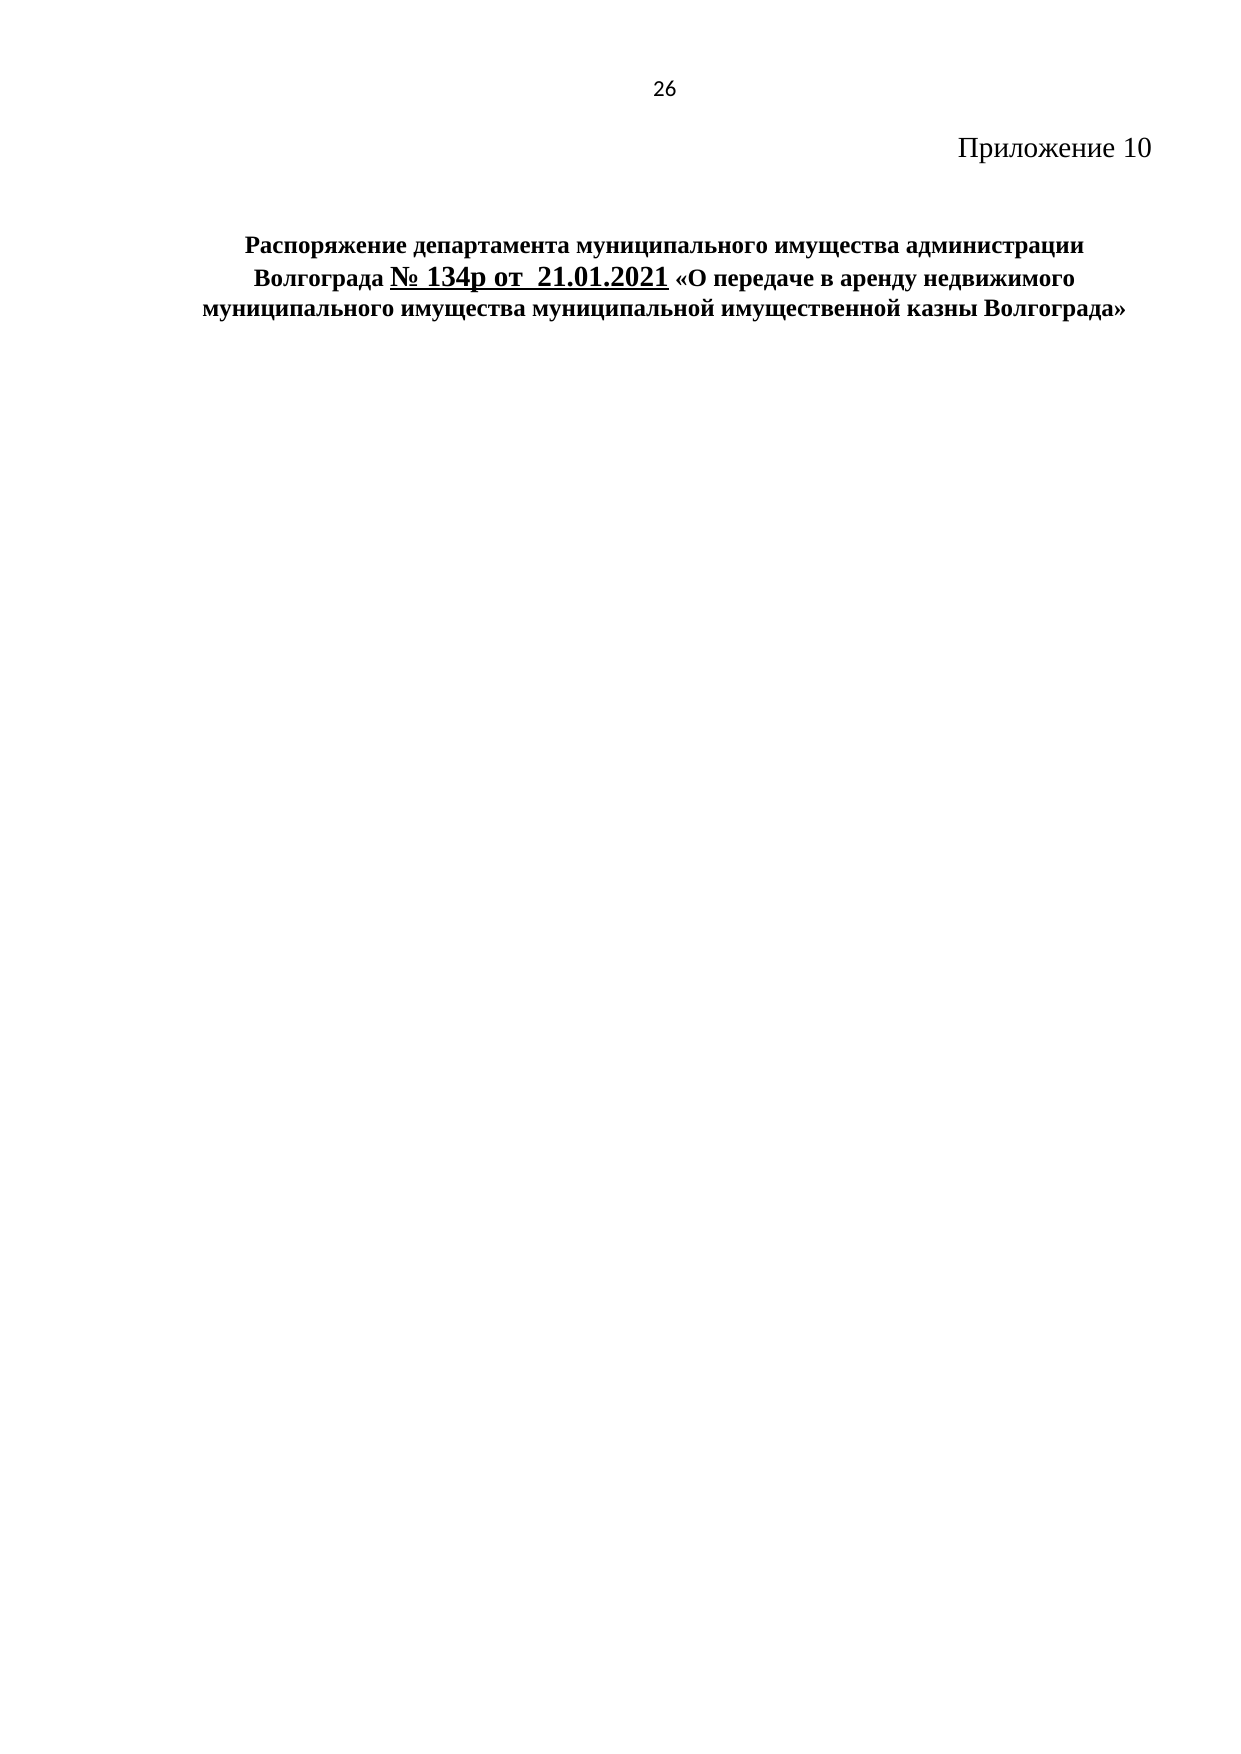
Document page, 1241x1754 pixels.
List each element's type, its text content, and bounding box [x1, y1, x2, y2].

text Приложение 10 [177, 130, 1152, 163]
text Распоряжение департамента муниципального имущества администрации Волгограда № 134р от 21.01.2021 «О передаче в аренду недвижимого муниципального имущества муниципальной имущественной казны Волгограда» [177, 230, 1152, 321]
